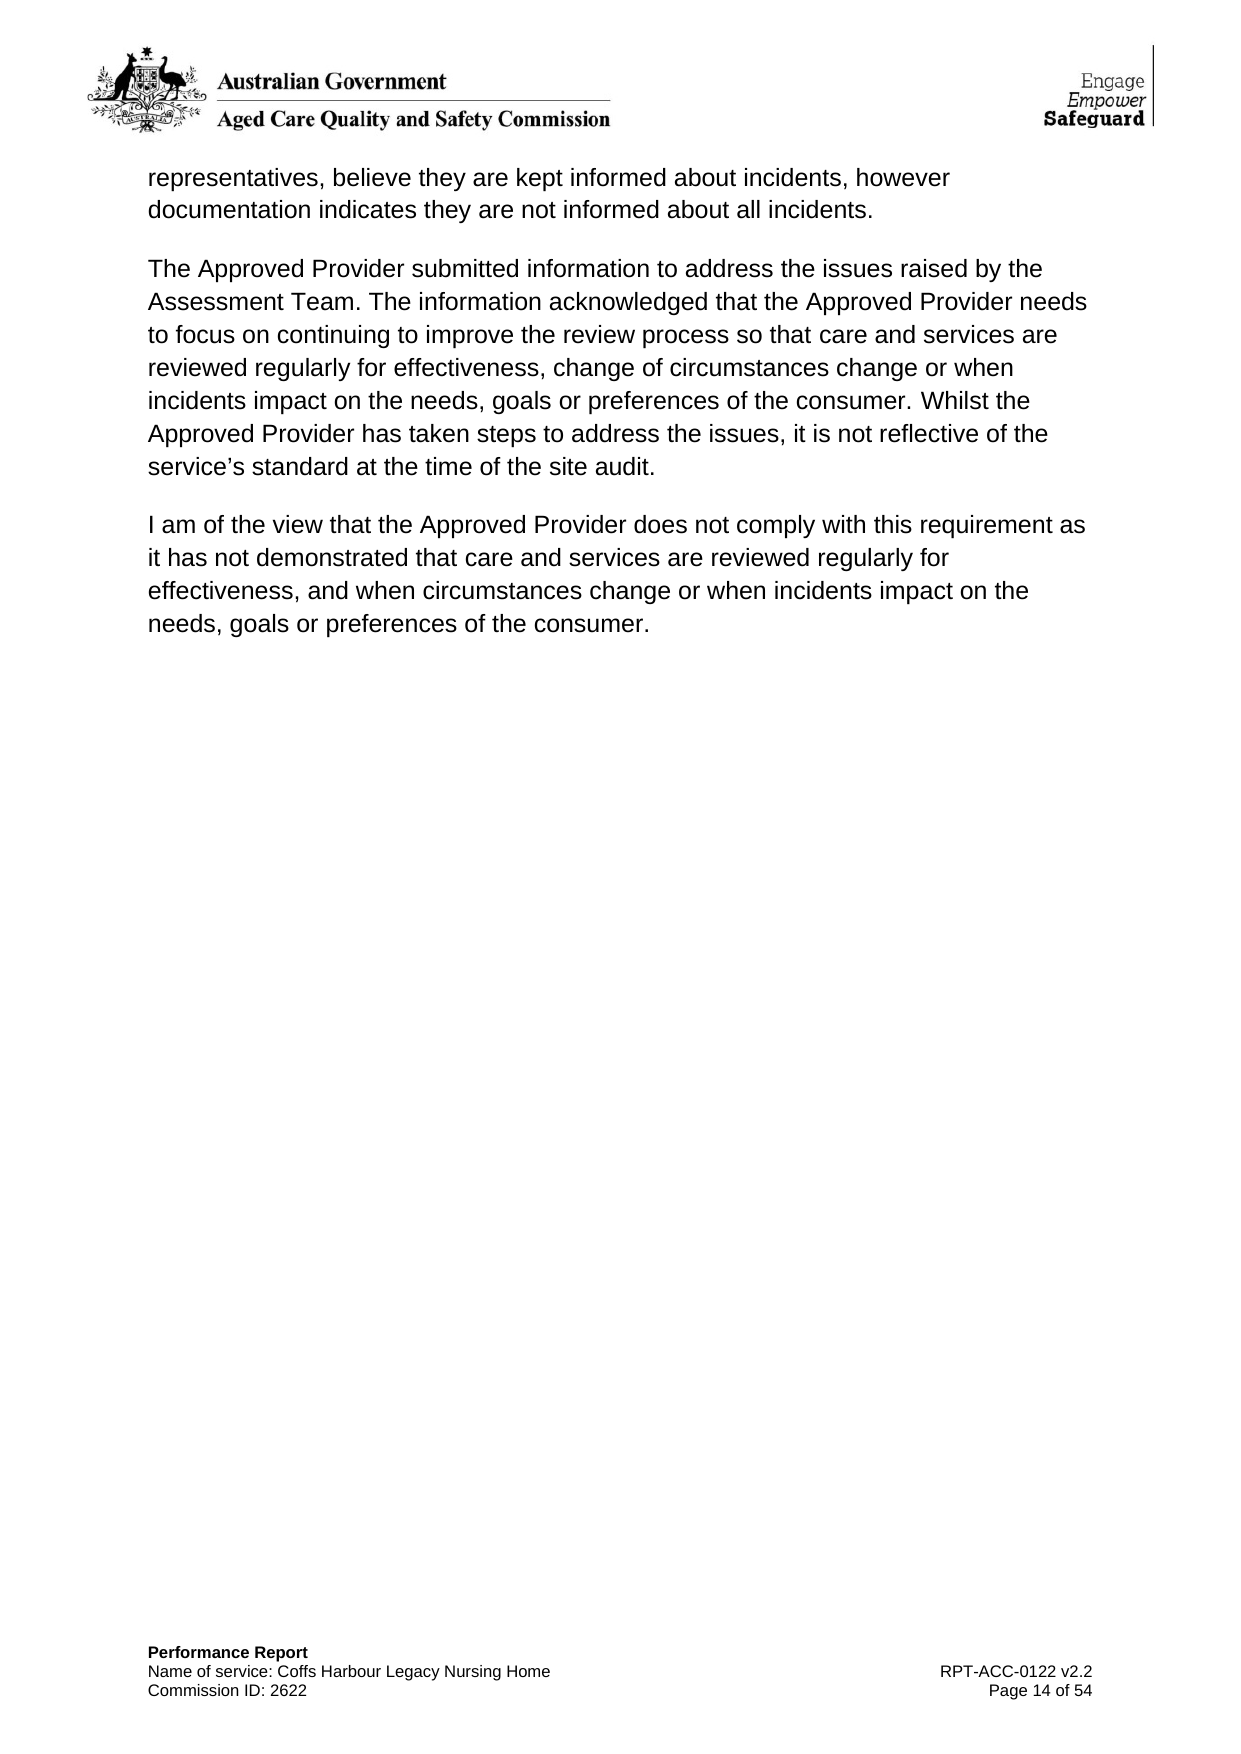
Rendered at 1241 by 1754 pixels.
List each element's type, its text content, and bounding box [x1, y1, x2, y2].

picture [1, 0, 1241, 154]
text The Approved Provider submitted information to address the issues raised by the Assessment Team. The information acknowledged that the Approved Provider needs to focus on continuing to improve the review process so that care and services are reviewed regularly for effectiveness, change of circumstances change or when incidents impact on the needs, goals or preferences of the consumer. Whilst the Approved Provider has taken steps to address the issues, it is not reflective of the service’s standard at the time of the site audit. [148, 253, 1092, 480]
text I am of the view that the Approved Provider does not comply with this requirement as it has not demonstrated that care and services are reviewed regularly for effectiveness, and when circumstances change or when incidents impact on the needs, goals or preferences of the consumer. [148, 510, 1092, 637]
